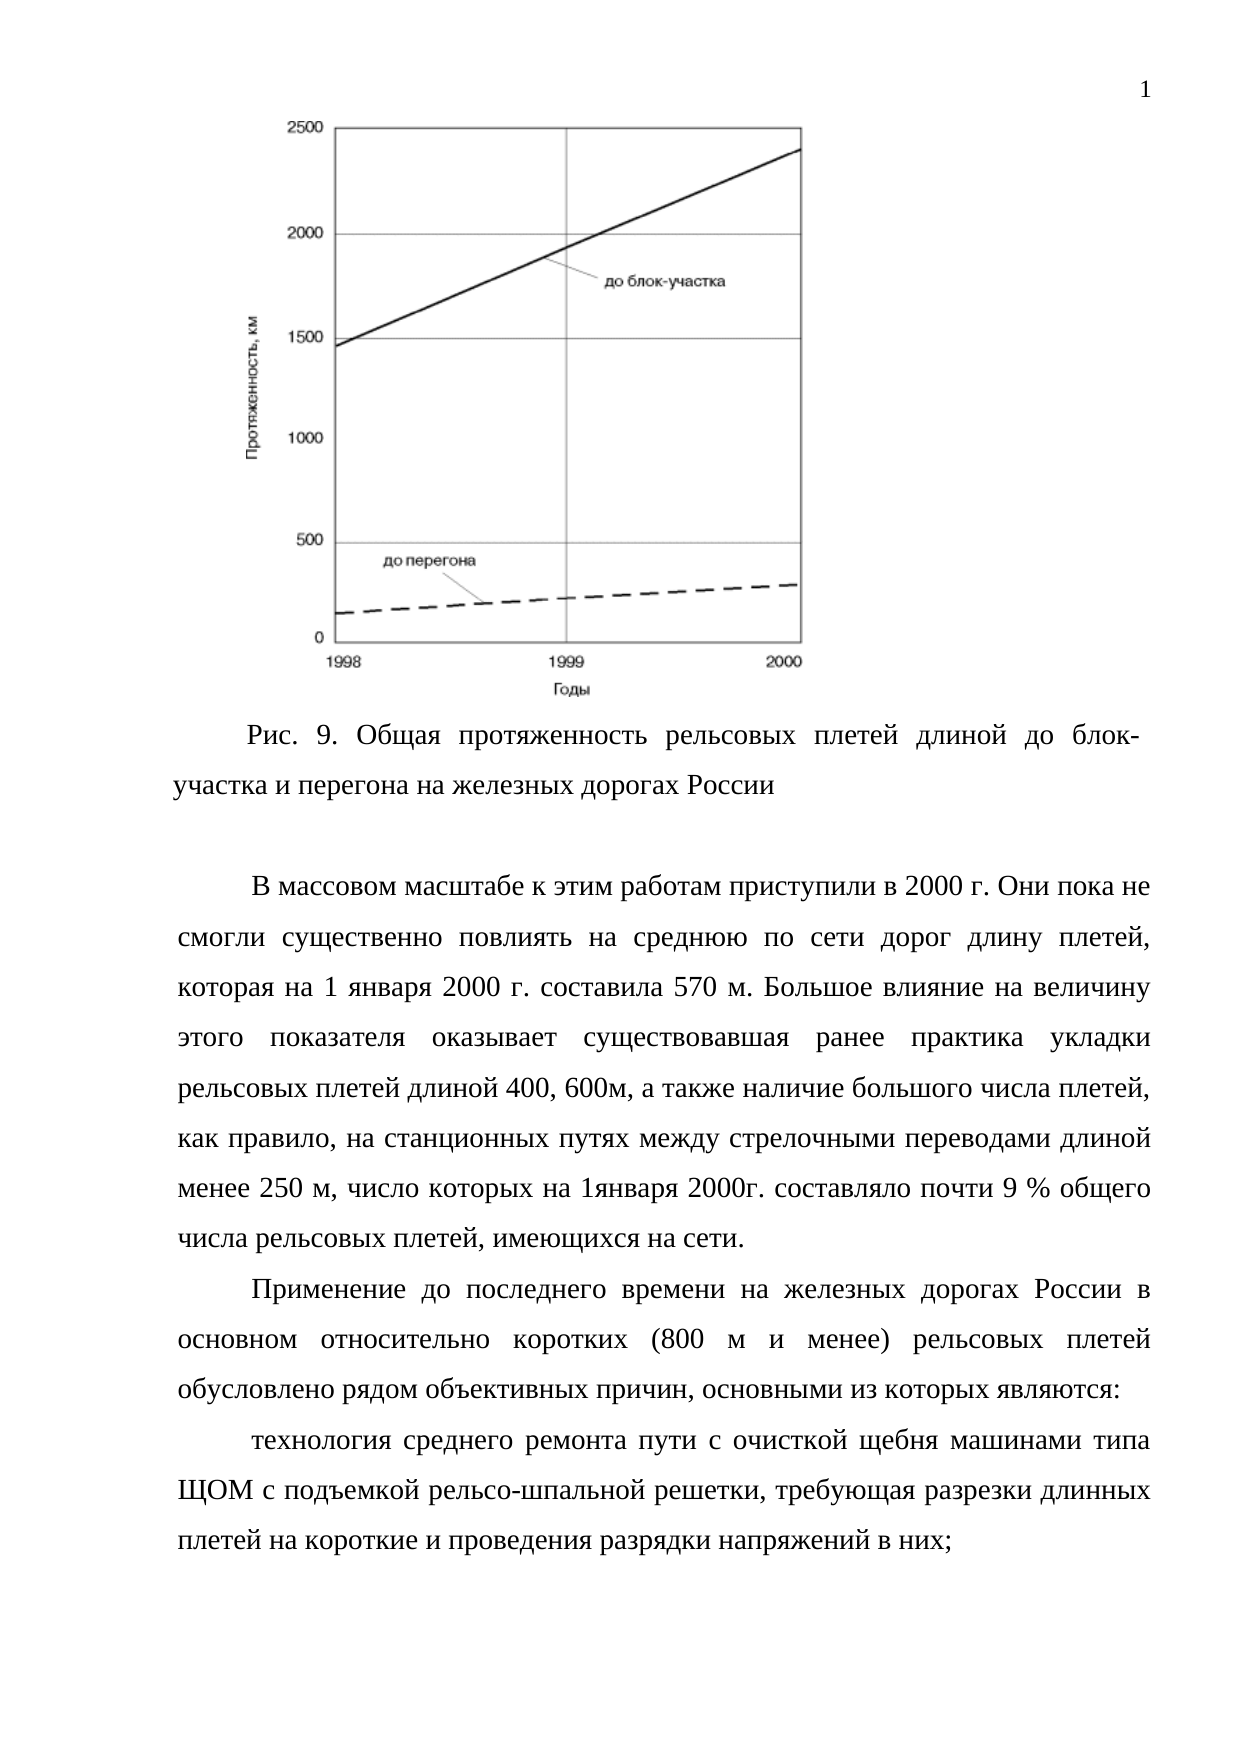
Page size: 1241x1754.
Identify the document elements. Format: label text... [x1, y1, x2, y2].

text Применение до последнего времени на железных дорогах России в основном относительно коротких (800 м и менее) рельсовых плетей обусловлено рядом объективных причин, основными из которых являются: [177, 1271, 1152, 1405]
text В массовом масштабе к этим работам приступили в 2000 г. Они пока не смогли существенно повлиять на среднюю по сети дорог длину плетей, которая на 1 января 2000 г. составила 570 м. Большое влияние на величину этого показателя оказывает существовавшая ранее практика укладки рельсовых плетей длиной 400, 600м, а также наличие большого числа плетей, как правило, на станционных путях между стрелочными переводами длиной менее 250 м, число которых на 1января 2000г. составляло почти 9 % общего числа рельсовых плетей, имеющихся на сети. [177, 868, 1152, 1254]
text технология среднего ремонта пути с очисткой щебня машинами типа ЩОМ с подъемкой рельсо-шпальной решетки, требующая разрезки длинных плетей на короткие и проведения разрядки напряжений в них; [177, 1422, 1152, 1556]
table_header [170, 118, 1144, 714]
picture [246, 121, 803, 697]
table_cell Рис. 9. Общая протяженность рельсовых плетей длиной до блок-участка и перегона на железных дорогах России [170, 714, 1144, 818]
